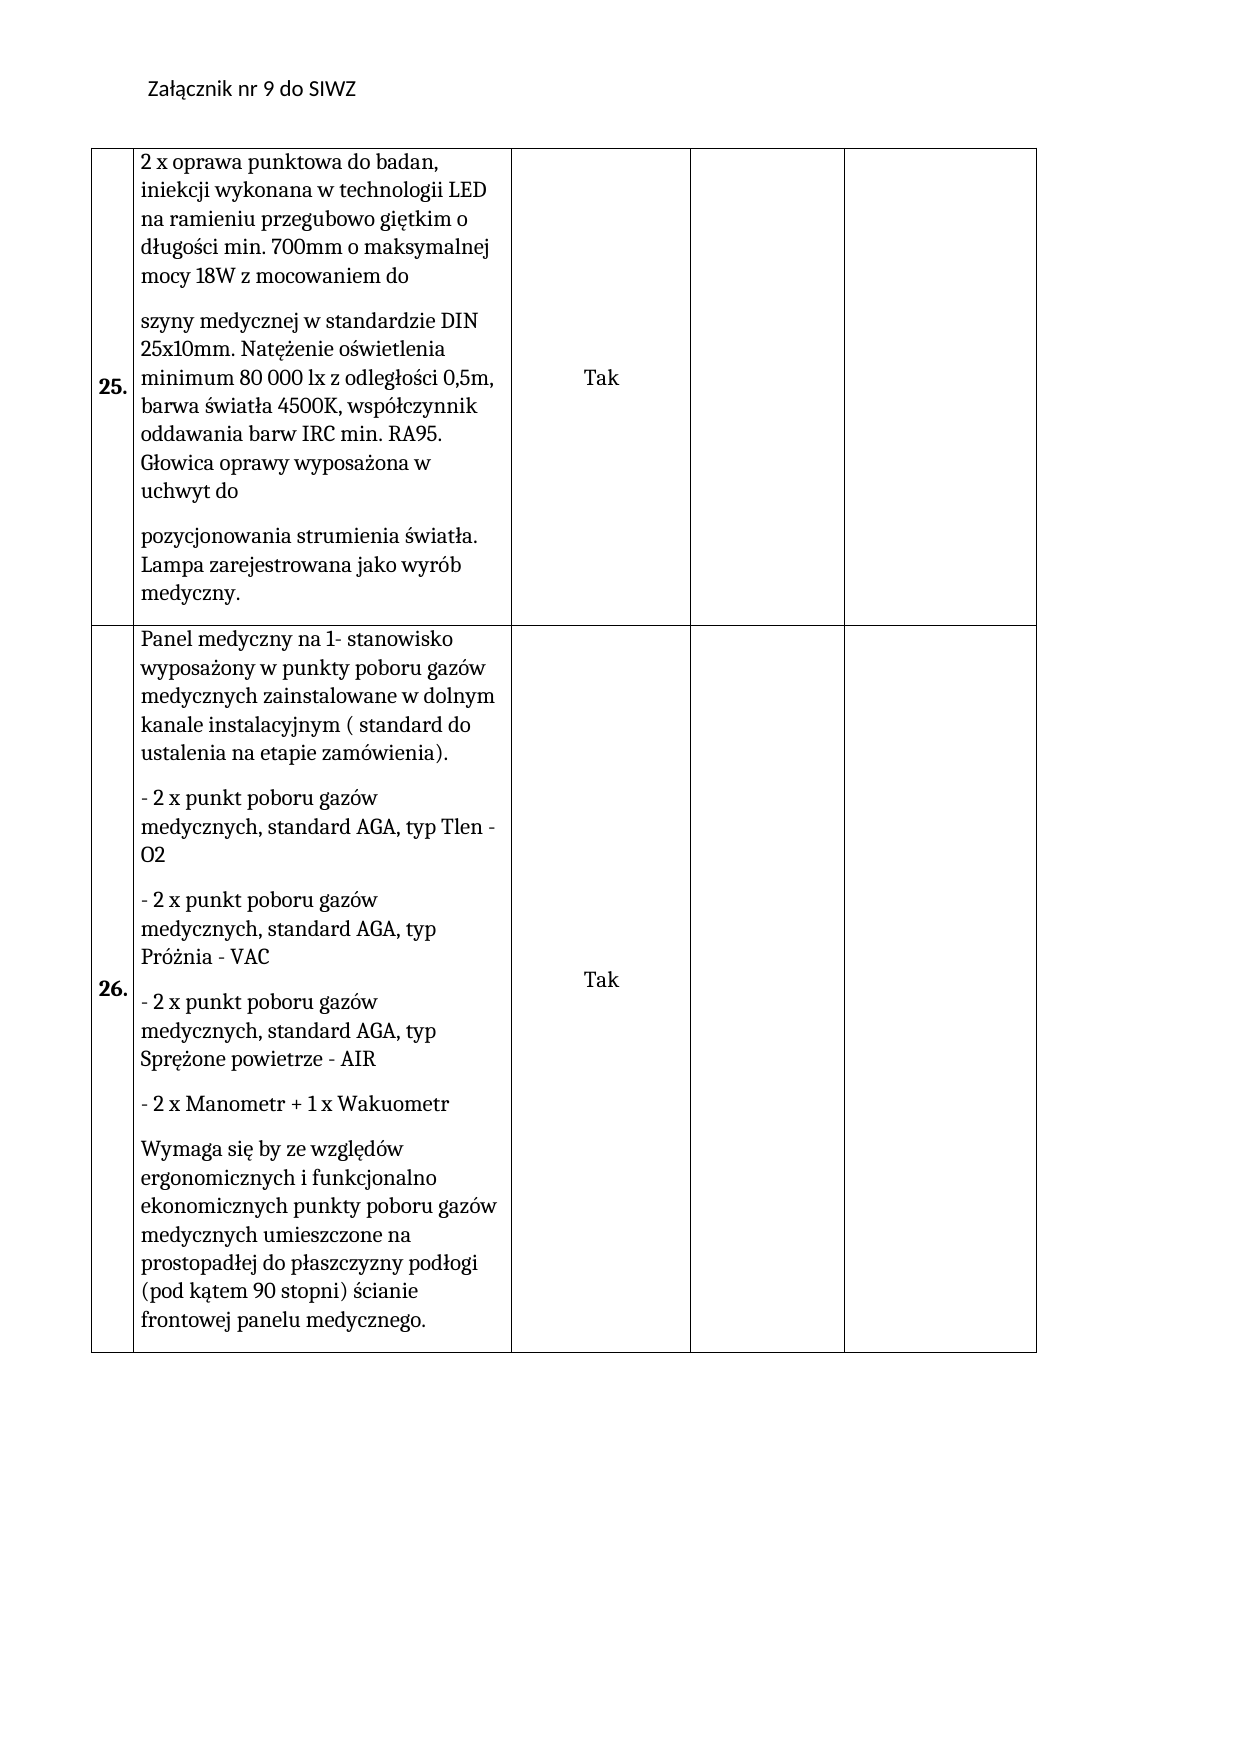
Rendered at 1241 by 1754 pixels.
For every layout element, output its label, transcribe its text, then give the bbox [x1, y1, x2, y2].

table_cell [92, 626, 133, 1352]
table_cell [691, 149, 844, 625]
table_cell Panel medyczny na 1- stanowisko wyposażony w punkty poboru gazów medycznych zainstalowane w dolnym kanale instalacyjnym ( standard do ustalenia na etapie zamówienia). - 2 x punkt poboru gazów medycznych, standard AGA, typ Tlen - O2 - 2 x punkt poboru gazów medycznych, standard AGA, typ Próżnia - VAC - 2 x punkt poboru gazów medycznych, standard AGA, typ Sprężone powietrze - AIR - 2 x Manometr + 1 x Wakuometr Wymaga się by ze względów ergonomicznych i funkcjonalno ekonomicznych punkty poboru gazów medycznych umieszczone na prostopadłej do płaszczyzny podłogi (pod kątem 90 stopni) ścianie frontowej panelu medycznego. [134, 626, 511, 1352]
table_cell [92, 149, 133, 625]
table_cell Tak [512, 626, 690, 1352]
table_cell [845, 149, 1036, 625]
table_cell 2 x oprawa punktowa do badan, iniekcji wykonana w technologii LED na ramieniu przegubowo giętkim o długości min. 700mm o maksymalnej mocy 18W z mocowaniem do szyny medycznej w standardzie DIN 25x10mm. Natężenie oświetlenia minimum 80 000 lx z odległości 0,5m, barwa światła 4500K, współczynnik oddawania barw IRC min. RA95. Głowica oprawy wyposażona w uchwyt do pozycjonowania strumienia światła. Lampa zarejestrowana jako wyrób medyczny. [134, 149, 511, 625]
table_cell [845, 626, 1036, 1352]
table_cell Tak [512, 149, 690, 625]
table_cell [691, 626, 844, 1352]
